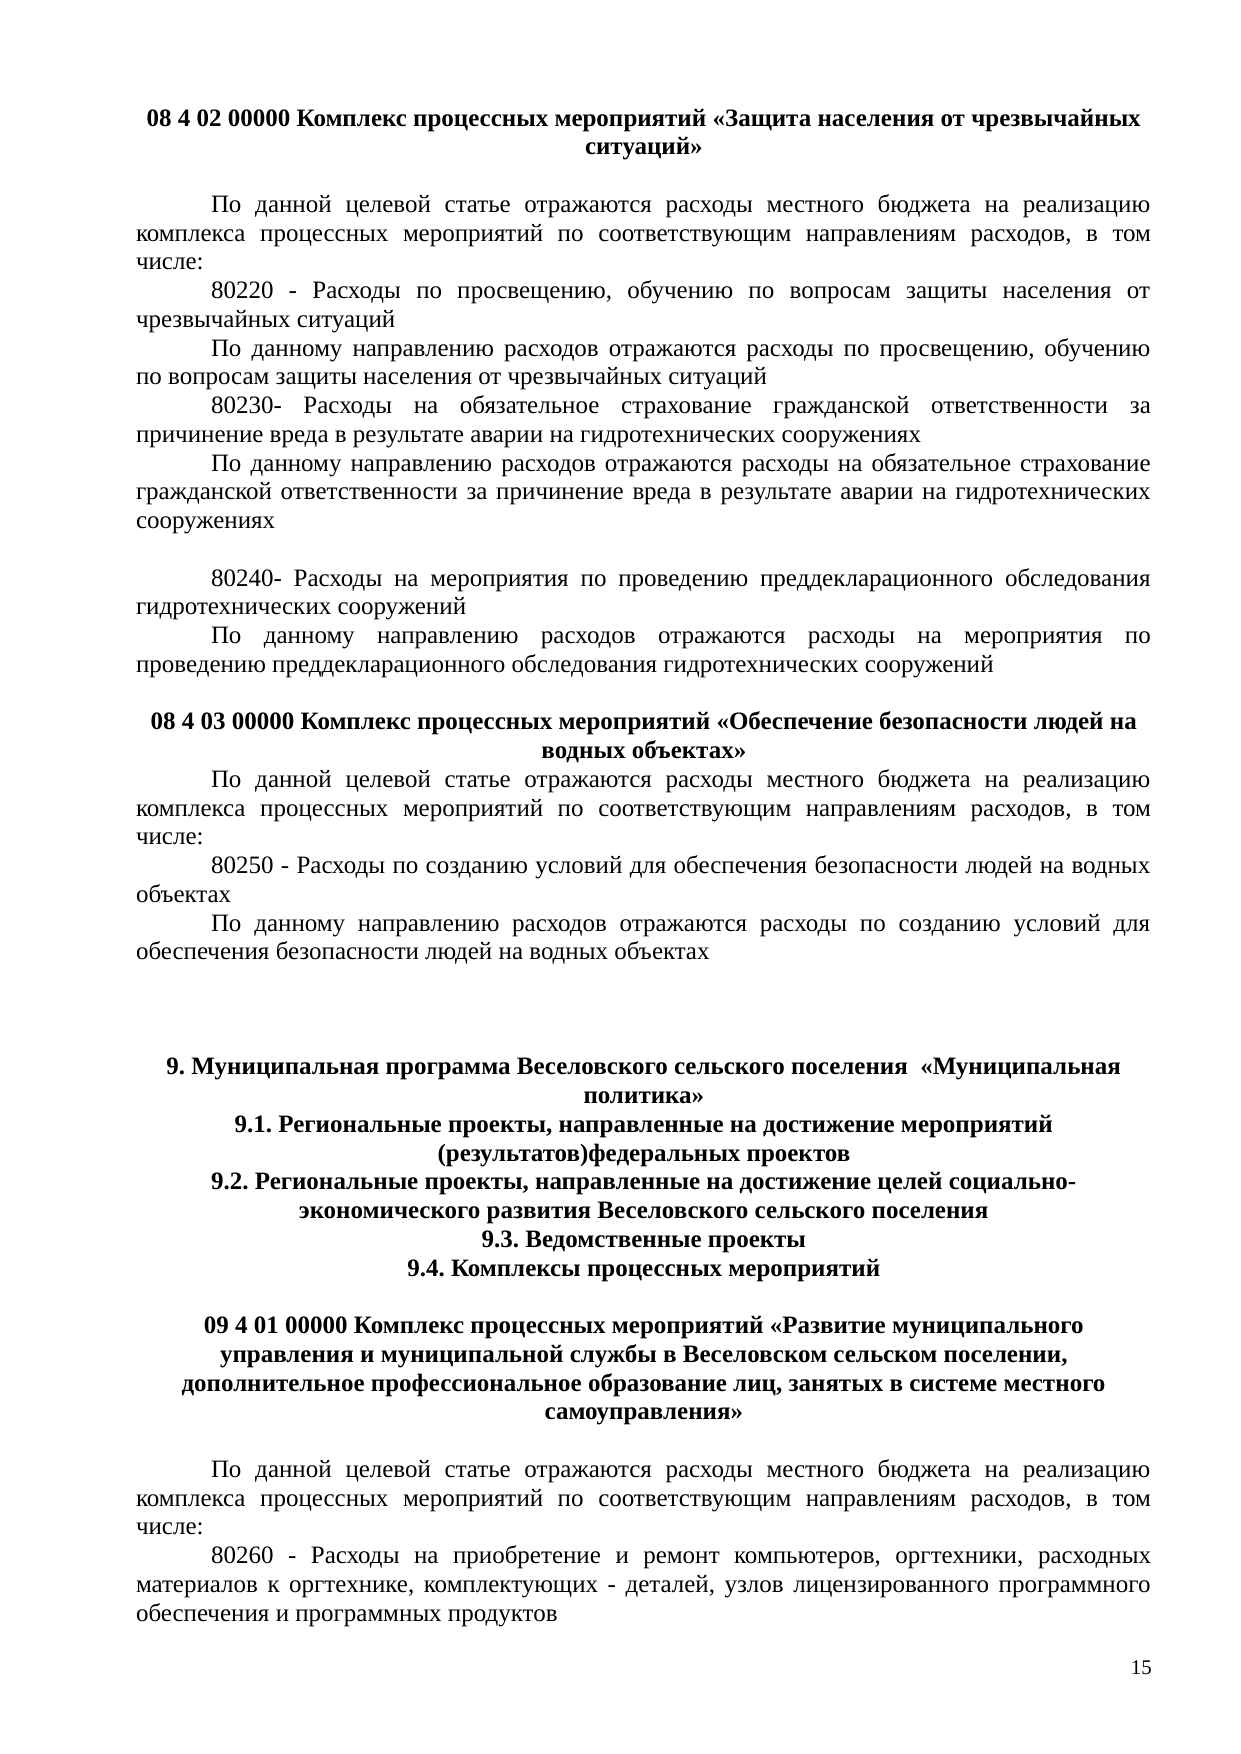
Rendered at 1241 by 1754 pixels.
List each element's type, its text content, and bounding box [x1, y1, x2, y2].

text 9. Муниципальная программа Веселовского сельского поселения «Муниципальная политика» [136, 1051, 1152, 1109]
text 08 4 03 00000 Комплекс процессных мероприятий «Обеспечение безопасности людей на водных объектах» [136, 706, 1152, 764]
text По данной целевой статье отражаются расходы местного бюджета на реализацию комплекса процессных мероприятий по соответствующим направлениям расходов, в том числе: [136, 764, 1152, 850]
text 9.4. Комплексы процессных мероприятий [136, 1253, 1152, 1281]
text 80230- Расходы на обязательное страхование гражданской ответственности за причинение вреда в результате аварии на гидротехнических сооружениях [136, 390, 1152, 448]
text По данному направлению расходов отражаются расходы на обязательное страхование гражданской ответственности за причинение вреда в результате аварии на гидротехнических сооружениях [136, 448, 1152, 534]
text 09 4 01 00000 Комплекс процессных мероприятий «Развитие муниципального управления и муниципальной службы в Веселовском сельском поселении, дополнительное профессиональное образование лиц, занятых в системе местного самоуправления» [136, 1310, 1152, 1425]
text По данной целевой статье отражаются расходы местного бюджета на реализацию комплекса процессных мероприятий по соответствующим направлениям расходов, в том числе: [136, 1454, 1152, 1540]
text По данному направлению расходов отражаются расходы по просвещению, обучению по вопросам защиты населения от чрезвычайных ситуаций [136, 333, 1152, 390]
text 9.1. Региональные проекты, направленные на достижение мероприятий (результатов)федеральных проектов [136, 1109, 1152, 1166]
text 08 4 02 00000 Комплекс процессных мероприятий «Защита населения от чрезвычайных ситуаций» [136, 103, 1152, 160]
text По данному направлению расходов отражаются расходы по созданию условий для обеспечения безопасности людей на водных объектах [136, 908, 1152, 965]
text По данной целевой статье отражаются расходы местного бюджета на реализацию комплекса процессных мероприятий по соответствующим направлениям расходов, в том числе: [136, 189, 1152, 275]
text 9.2. Региональные проекты, направленные на достижение целей социально-экономического развития Веселовского сельского поселения [136, 1166, 1152, 1224]
text 80260 - Расходы на приобретение и ремонт компьютеров, оргтехники, расходных материалов к оргтехнике, комплектующих - деталей, узлов лицензированного программного обеспечения и программных продуктов [136, 1540, 1152, 1626]
text 80250 - Расходы по созданию условий для обеспечения безопасности людей на водных объектах [136, 850, 1152, 908]
text 80220 - Расходы по просвещению, обучению по вопросам защиты населения от чрезвычайных ситуаций [136, 275, 1152, 333]
text 80240- Расходы на мероприятия по проведению преддекларационного обследования гидротехнических сооружений [136, 563, 1152, 620]
text 9.3. Ведомственные проекты [136, 1224, 1152, 1253]
text По данному направлению расходов отражаются расходы на мероприятия по проведению преддекларационного обследования гидротехнических сооружений [136, 620, 1152, 678]
